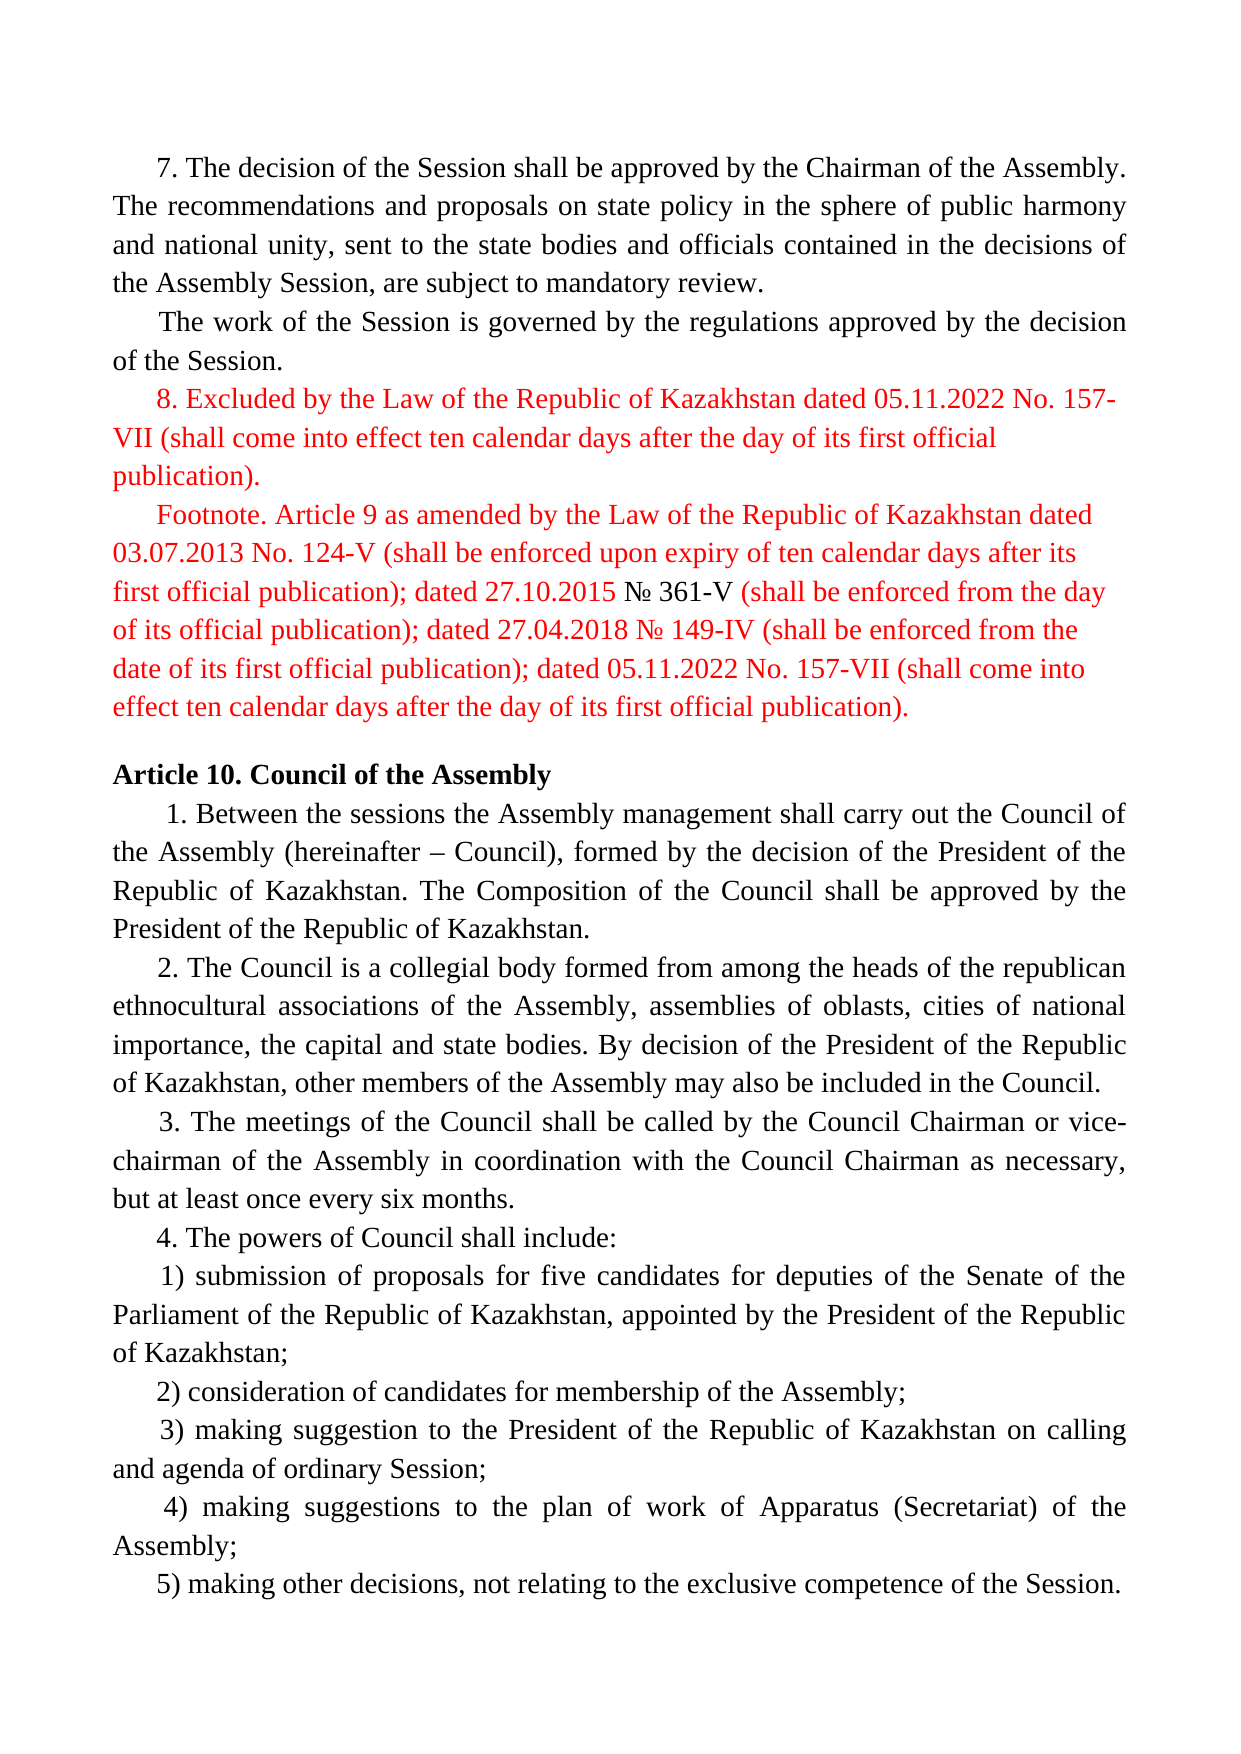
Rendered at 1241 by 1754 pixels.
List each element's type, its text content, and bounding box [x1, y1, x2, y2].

text 8. Excluded by the Law of the Republic of Kazakhstan dated 05.11.2022 No. 157-VII (shall come into effect ten calendar days after the day of its first official publication). Footnote. Article 9 as amended by the Law of the Republic of Kazakhstan dated 03.07.2013 No. 124-V (shall be enforced upon expiry of ten calendar days after its first official publication); dated 27.10.2015 № 361-V (shall be enforced from the day of its official publication); dated 27.04.2018 № 149-ІV (shall be enforced from the date of its first official publication); dated 05.11.2022 No. 157-VII (shall come into effect ten calendar days after the day of its first official publication). [112, 381, 1128, 753]
text Article 10. Council of the Assembly [112, 757, 1128, 791]
text 3) making suggestion to the President of the Republic of Kazakhstan on calling and agenda of ordinary Session; [112, 1412, 1128, 1484]
text The work of the Session is governed by the regulations approved by the decision of the Session. [112, 304, 1128, 376]
text 7. The decision of the Session shall be approved by the Chairman of the Assembly. The recommendations and proposals on state policy in the sphere of public harmony and national unity, sent to the state bodies and officials contained in the decisions of the Assembly Session, are subject to mandatory review. [112, 150, 1128, 299]
text 4) making suggestions to the plan of work of Apparatus (Secretariat) of the Assembly; [112, 1489, 1128, 1562]
text 1. Between the sessions the Assembly management shall carry out the Council of the Assembly (hereinafter – Council), formed by the decision of the President of the Republic of Kazakhstan. The Composition of the Council shall be approved by the President of the Republic of Kazakhstan. [112, 796, 1128, 945]
text 5) making other decisions, not relating to the exclusive competence of the Session. [112, 1567, 1128, 1600]
text 4. The powers of Council shall include: [112, 1220, 1128, 1253]
text 3. The meetings of the Council shall be called by the Council Chairman or vice-chairman of the Assembly in coordination with the Council Chairman as necessary, but at least once every six months. [112, 1104, 1128, 1215]
text 2) consideration of candidates for membership of the Assembly; [112, 1374, 1128, 1407]
text 1) submission of proposals for five candidates for deputies of the Senate of the Parliament of the Republic of Kazakhstan, appointed by the President of the Republic of Kazakhstan; [112, 1258, 1128, 1369]
text 2. The Council is a collegial body formed from among the heads of the republican ethnocultural associations of the Assembly, assemblies of oblasts, cities of national importance, the capital and state bodies. By decision of the President of the Republic of Kazakhstan, other members of the Assembly may also be included in the Council. [112, 950, 1128, 1099]
